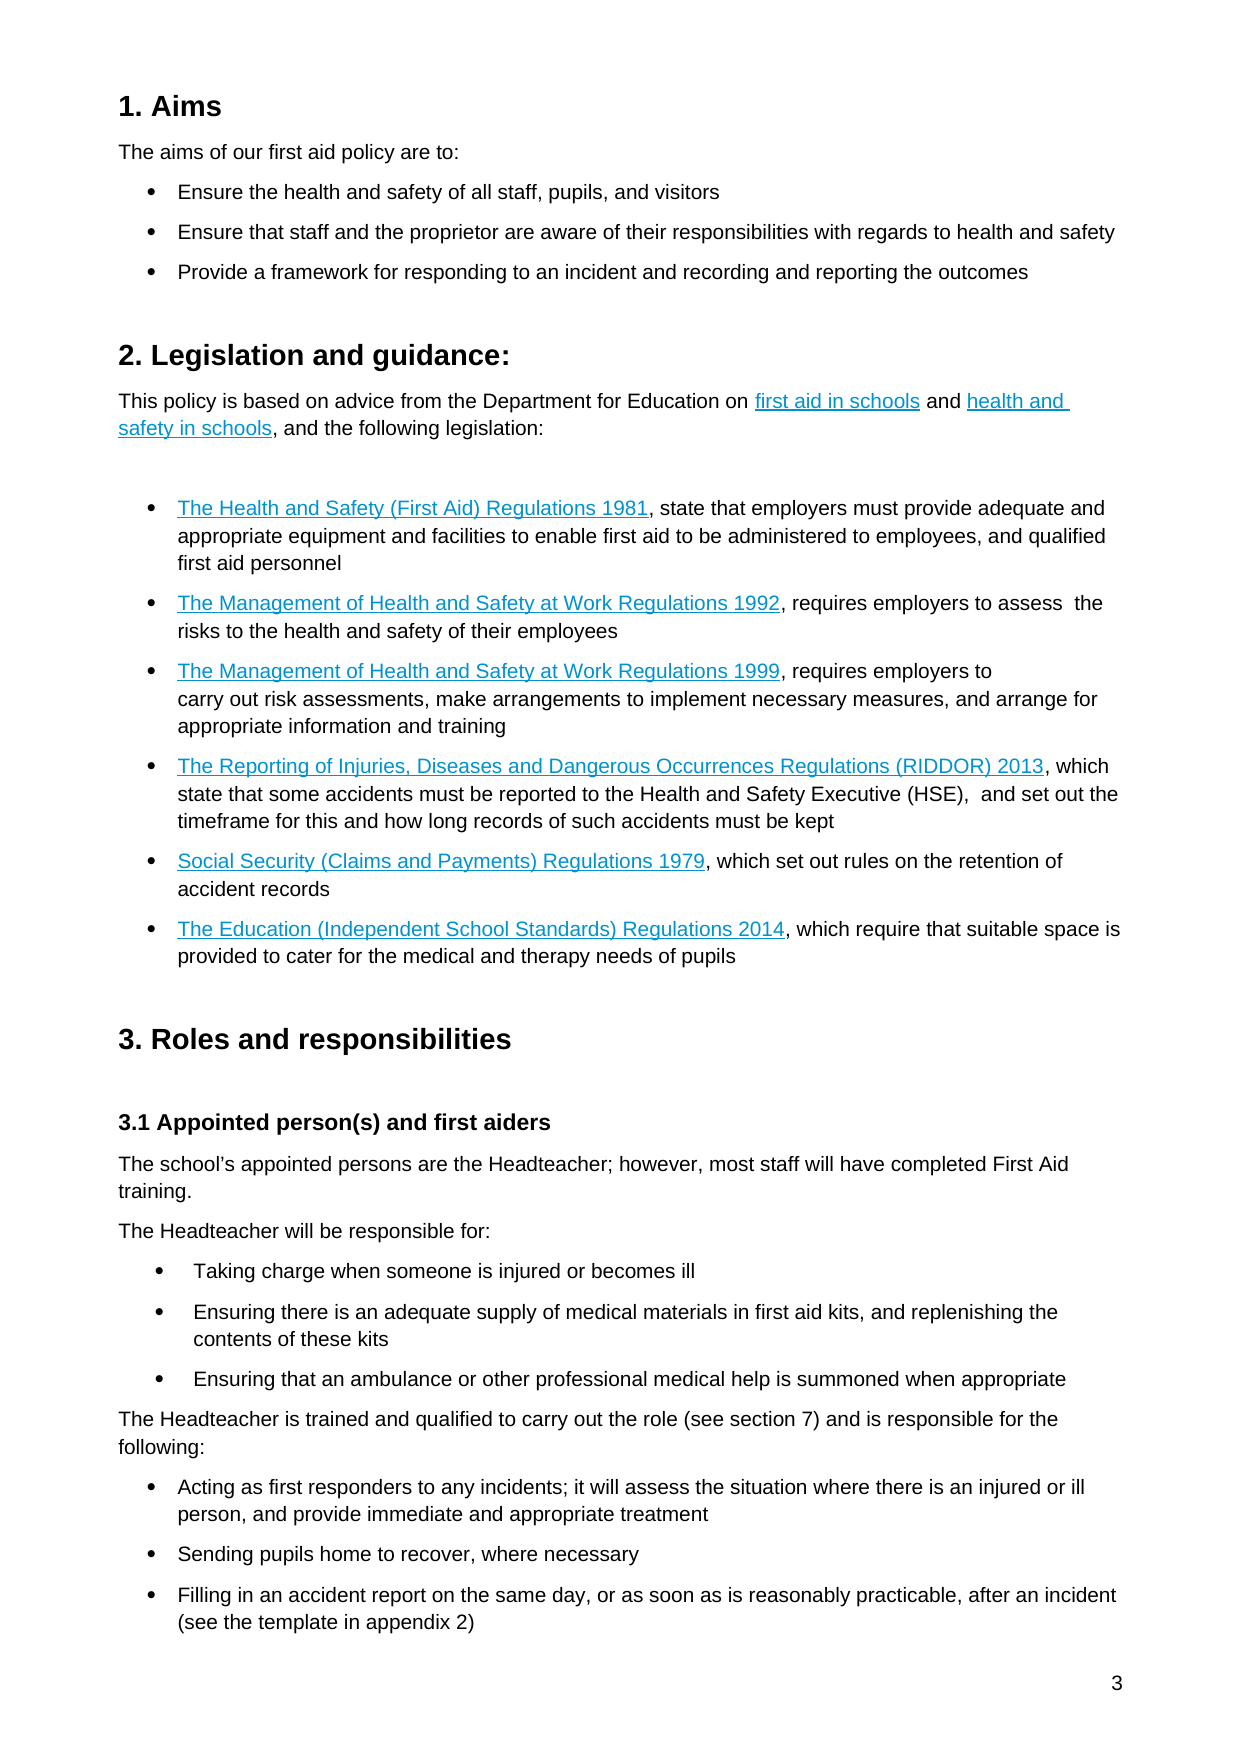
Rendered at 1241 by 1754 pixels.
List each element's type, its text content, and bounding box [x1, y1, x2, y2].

list Ensure that staff and the proprietor are aware of their responsibilities with regards to health and safety [148, 220, 1123, 244]
subtitle Roles and responsibilities [118, 1022, 1123, 1055]
list Taking charge when someone is injured or becomes ill [156, 1259, 1123, 1283]
subtitle Aims [118, 89, 1123, 122]
list The Management of Health and Safety at Work Regulations 1992, requires employers to assess the risks to the health and safety of their employees [148, 591, 1123, 643]
list The Education (Independent School Standards) Regulations 2014, which require that suitable space is provided to cater for the medical and therapy needs of pupils [148, 917, 1123, 968]
list The Reporting of Injuries, Diseases and Dangerous Occurrences Regulations (RIDDOR) 2013, which state that some accidents must be reported to the Health and Safety Executive (HSE), and set out the timeframe for this and how long records of such accidents must be kept [148, 754, 1123, 833]
subtitle Legislation and guidance: [118, 337, 1123, 371]
text The aims of our first aid policy are to: [118, 140, 1123, 164]
text The Headteacher will be responsible for: [118, 1219, 1123, 1243]
list The Management of Health and Safety at Work Regulations 1999, requires employers to carry out risk assessments, make arrangements to implement necessary measures, and arrange for appropriate information and training [148, 659, 1123, 738]
text 3.1 Appointed person(s) and first aiders [118, 1109, 1123, 1136]
list Social Security (Claims and Payments) Regulations 1979, which set out rules on the retention of accident records [148, 849, 1123, 901]
list The Health and Safety (First Aid) Regulations 1981, state that employers must provide adequate and appropriate equipment and facilities to enable first aid to be administered to employees, and qualified first aid personnel [148, 496, 1123, 575]
text The school’s appointed persons are the Headteacher; however, most staff will have completed First Aid training. [118, 1152, 1123, 1203]
list Sending pupils home to recover, where necessary [148, 1542, 1123, 1566]
list Filling in an accident report on the same day, or as soon as is reasonably practicable, after an incident (see the template in appendix 2) [148, 1582, 1123, 1634]
list Ensure the health and safety of all staff, pupils, and visitors [148, 180, 1123, 204]
list Ensuring that an ambulance or other professional medical help is summoned when appropriate [156, 1367, 1123, 1391]
text The Headteacher is trained and qualified to carry out the role (see section 7) and is responsible for the following: [118, 1407, 1123, 1459]
list Acting as first responders to any incidents; it will assess the situation where there is an injured or ill person, and provide immediate and appropriate treatment [148, 1475, 1123, 1526]
list Provide a framework for responding to an incident and recording and reporting the outcomes [148, 260, 1123, 284]
text This policy is based on advice from the Department for Education on first aid in schools and health and safety in schools, and the following legislation: [118, 388, 1123, 440]
list Ensuring there is an adequate supply of medical materials in first aid kits, and replenishing the contents of these kits [156, 1299, 1123, 1351]
